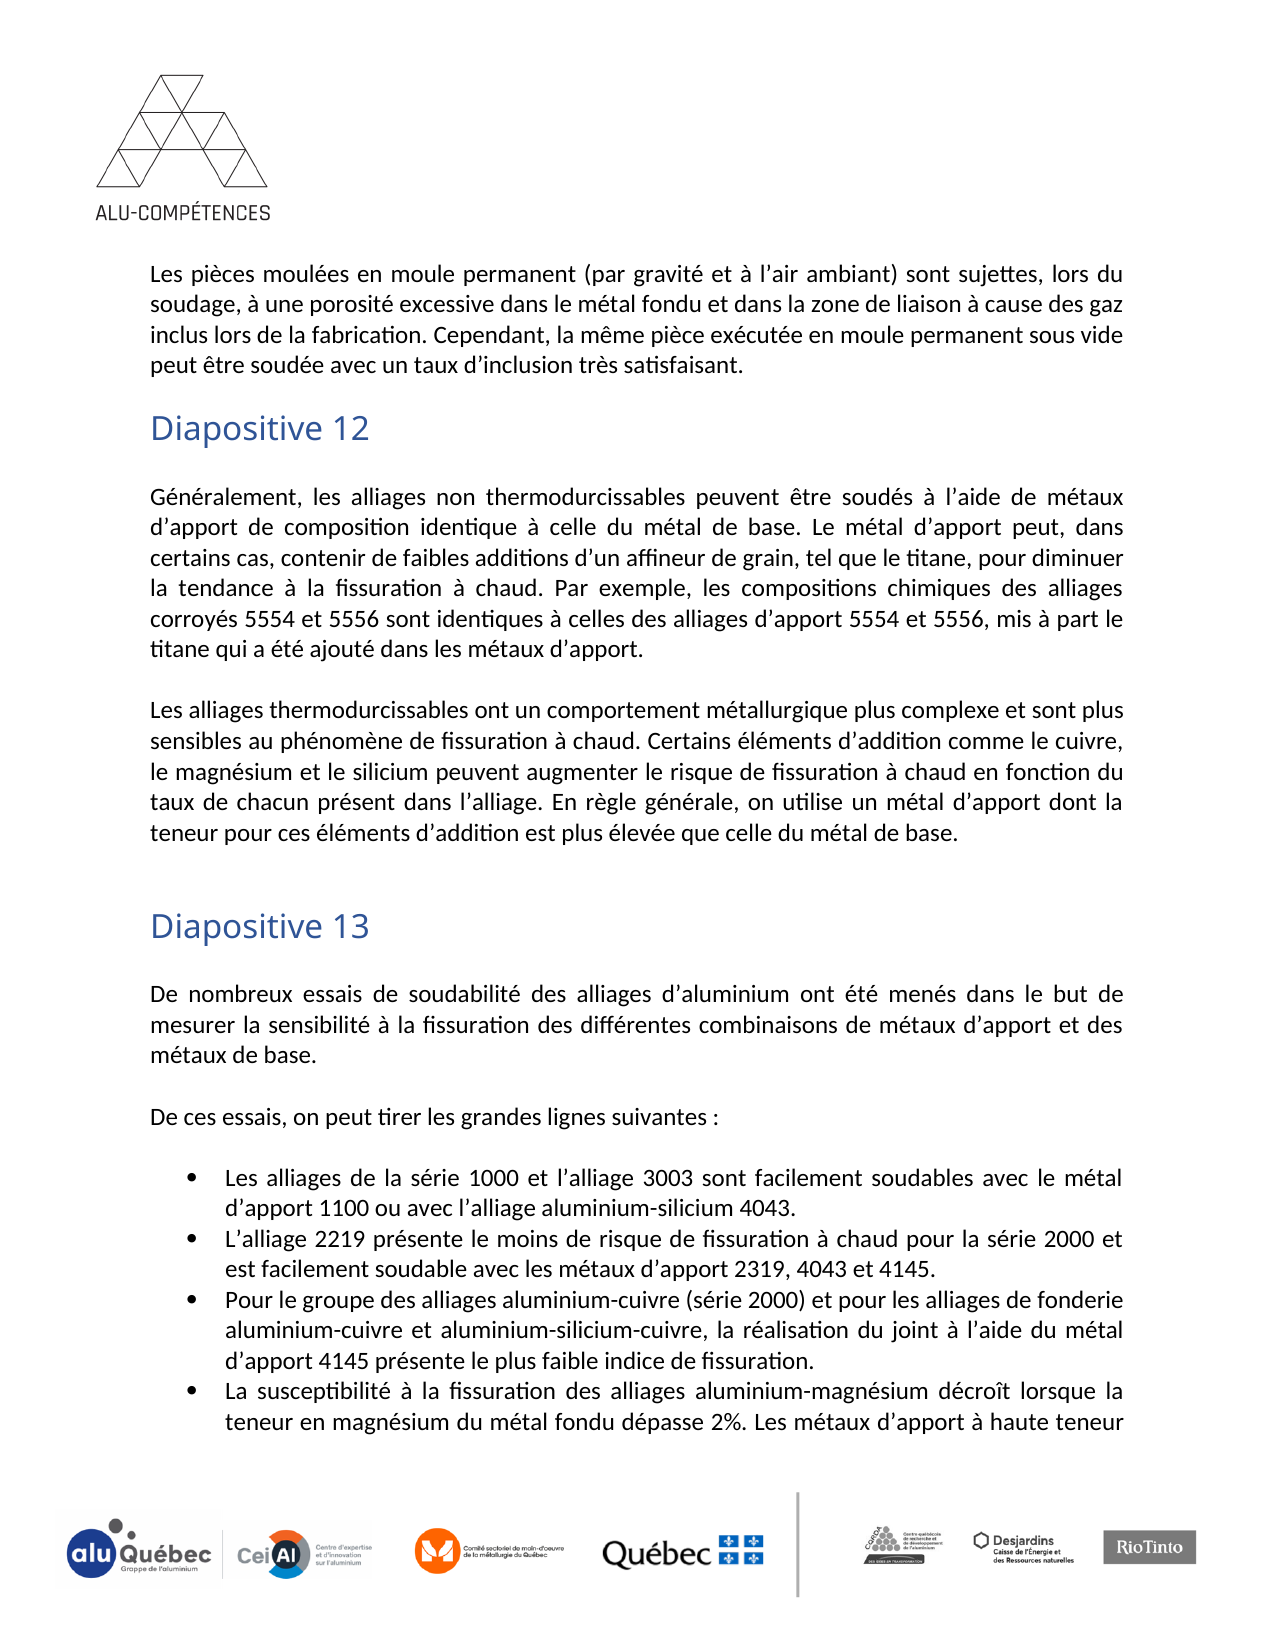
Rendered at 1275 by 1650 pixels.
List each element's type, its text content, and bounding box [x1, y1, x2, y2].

subtitle Diapositive 12 [150, 405, 1125, 450]
list L’alliage 2219 présente le moins de risque de fissuration à chaud pour la série 2000 et est facilement soudable avec les métaux d’apport 2319, 4043 et 4145. [187, 1223, 1125, 1284]
subtitle Diapositive 13 [150, 903, 1125, 948]
text De nombreux essais de soudabilité des alliages d’aluminium ont été menés dans le but de mesurer la sensibilité à la fissuration des différentes combinaisons de métaux d’apport et des métaux de base. [150, 979, 1125, 1070]
text Généralement, les alliages non thermodurcissables peuvent être soudés à l’aide de métaux d’apport de composition identique à celle du métal de base. Le métal d’apport peut, dans certains cas, contenir de faibles additions d’un affineur de grain, tel que le titane, pour diminuer la tendance à la fissuration à chaud. Par exemple, les compositions chimiques des alliages corroyés 5554 et 5556 sont identiques à celles des alliages d’apport 5554 et 5556, mis à part le titane qui a été ajouté dans les métaux d’apport. [150, 481, 1125, 664]
picture [21, 1448, 1254, 1637]
text Les pièces moulées en moule permanent (par gravité et à l’air ambiant) sont sujettes, lors du soudage, à une porosité excessive dans le métal fondu et dans la zone de liaison à cause des gaz inclus lors de la fabrication. Cependant, la même pièce exécutée en moule permanent sous vide peut être soudée avec un taux d’inclusion très satisfaisant. [150, 258, 1125, 380]
text Les alliages thermodurcissables ont un comportement métallurgique plus complexe et sont plus sensibles au phénomène de fissuration à chaud. Certains éléments d’addition comme le cuivre, le magnésium et le silicium peuvent augmenter le risque de fissuration à chaud en fonction du taux de chacun présent dans l’alliage. En règle générale, on utilise un métal d’apport dont la teneur pour ces éléments d’addition est plus élevée que celle du métal de base. [150, 694, 1125, 847]
list Pour le groupe des alliages aluminium-cuivre (série 2000) et pour les alliages de fonderie aluminium-cuivre et aluminium-silicium-cuivre, la réalisation du joint à l’aide du métal d’apport 4145 présente le plus faible indice de fissuration. [187, 1284, 1125, 1375]
list Les alliages de la série 1000 et l’alliage 3003 sont facilement soudables avec le métal d’apport 1100 ou avec l’alliage aluminium-silicium 4043. [187, 1162, 1125, 1223]
text De ces essais, on peut tirer les grandes lignes suivantes : [150, 1101, 1125, 1131]
